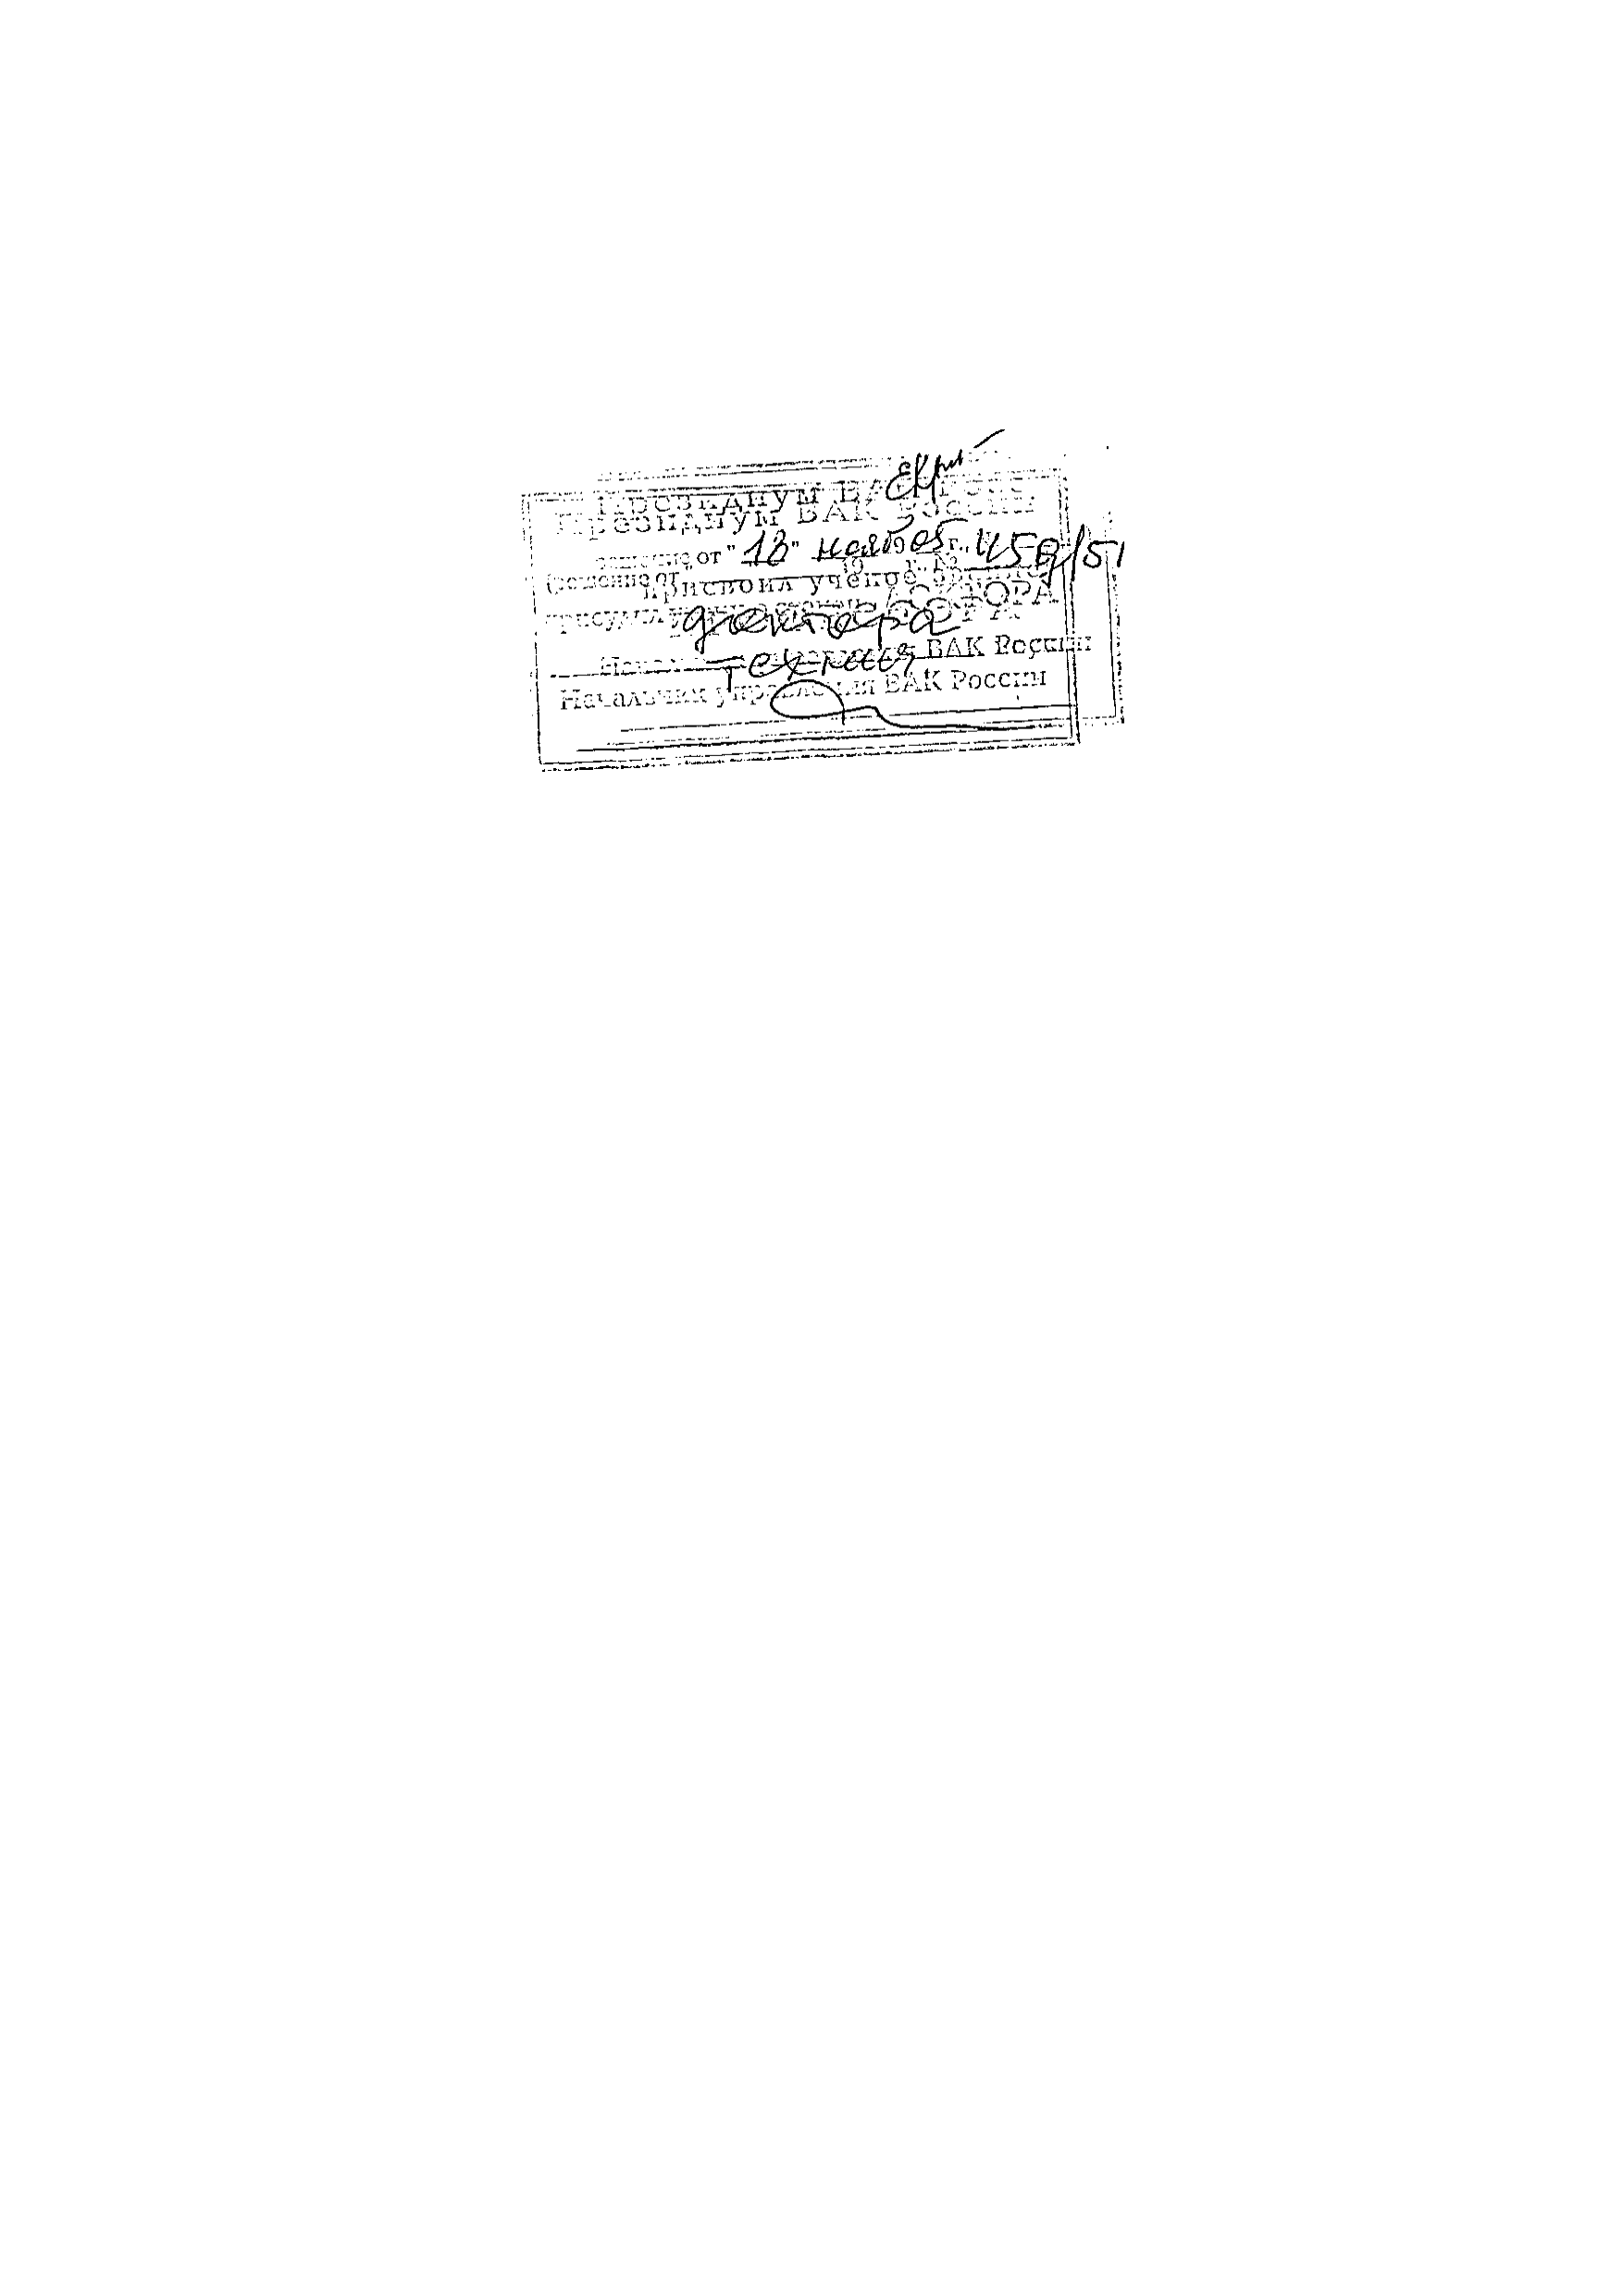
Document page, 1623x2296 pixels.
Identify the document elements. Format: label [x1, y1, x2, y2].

picture [521, 429, 1125, 772]
